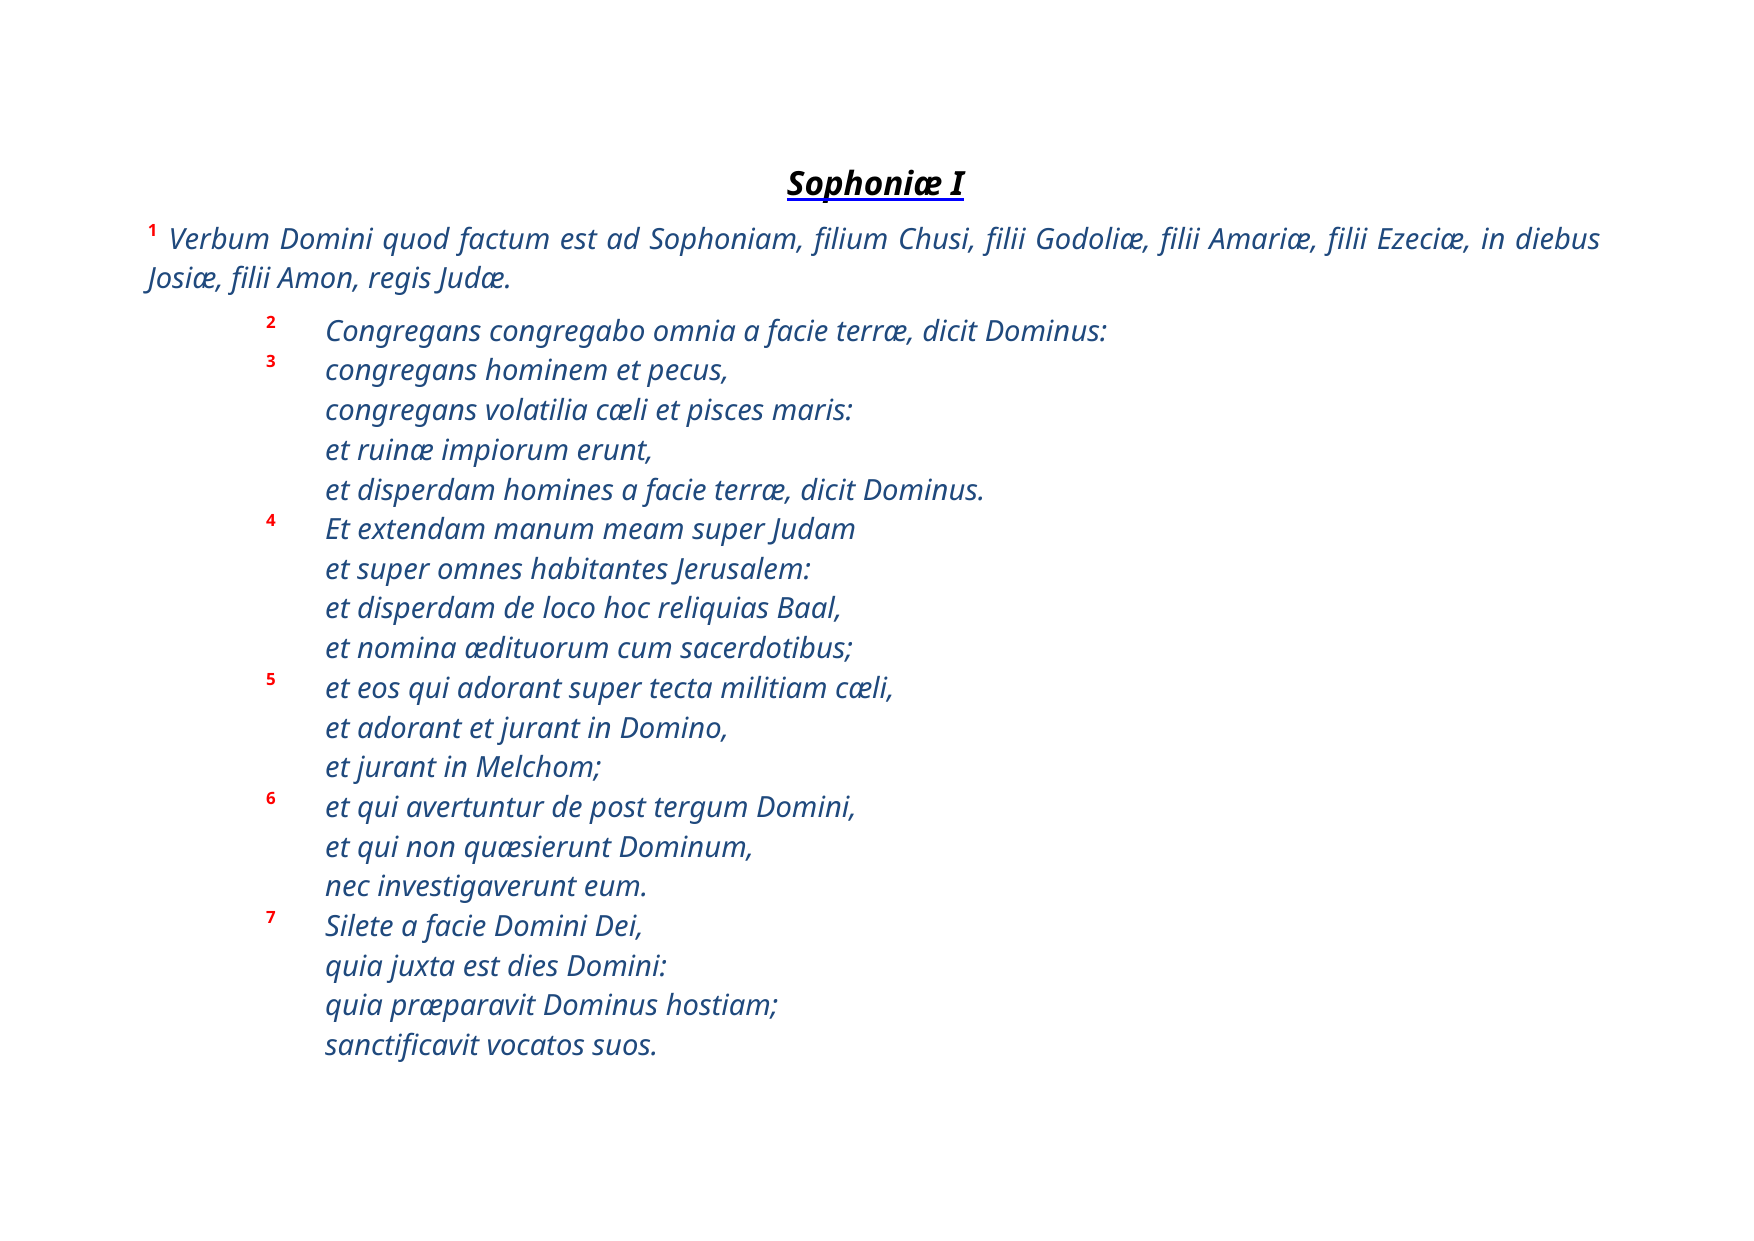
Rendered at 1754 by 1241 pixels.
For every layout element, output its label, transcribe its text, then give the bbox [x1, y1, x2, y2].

text 4 Et extendam manum meam super Judam et super omnes habitantes Jerusalem: et disperdam de loco hoc reliquias Baal, et nomina ædituorum cum sacerdotibus; [266, 508, 1488, 667]
text 7 Silete a facie Domini Dei, quia juxta est dies Domini: quia præparavit Dominus hostiam; sanctificavit vocatos suos. [266, 905, 1488, 1064]
text 6 et qui avertuntur de post tergum Domini, et qui non quæsierunt Dominum, nec investigaverunt eum. [266, 786, 1488, 905]
text 3 congregans hominem et pecus, congregans volatilia cæli et pisces maris: et ruinæ impiorum erunt, et disperdam homines a facie terræ, dicit Dominus. [266, 350, 1488, 508]
text Sophoniæ I [148, 160, 1606, 206]
text 2 Congregans congregabo omnia a facie terræ, dicit Dominus: [266, 310, 1488, 350]
text 1 Verbum Domini quod factum est ad Sophoniam, filium Chusi, filii Godoliæ, filii Amariæ, filii Ezeciæ, in diebus Josiæ, filii Amon, regis Judæ. [148, 218, 1606, 297]
text 5 et eos qui adorant super tecta militiam cæli, et adorant et jurant in Domino, et jurant in Melchom; [266, 667, 1488, 786]
